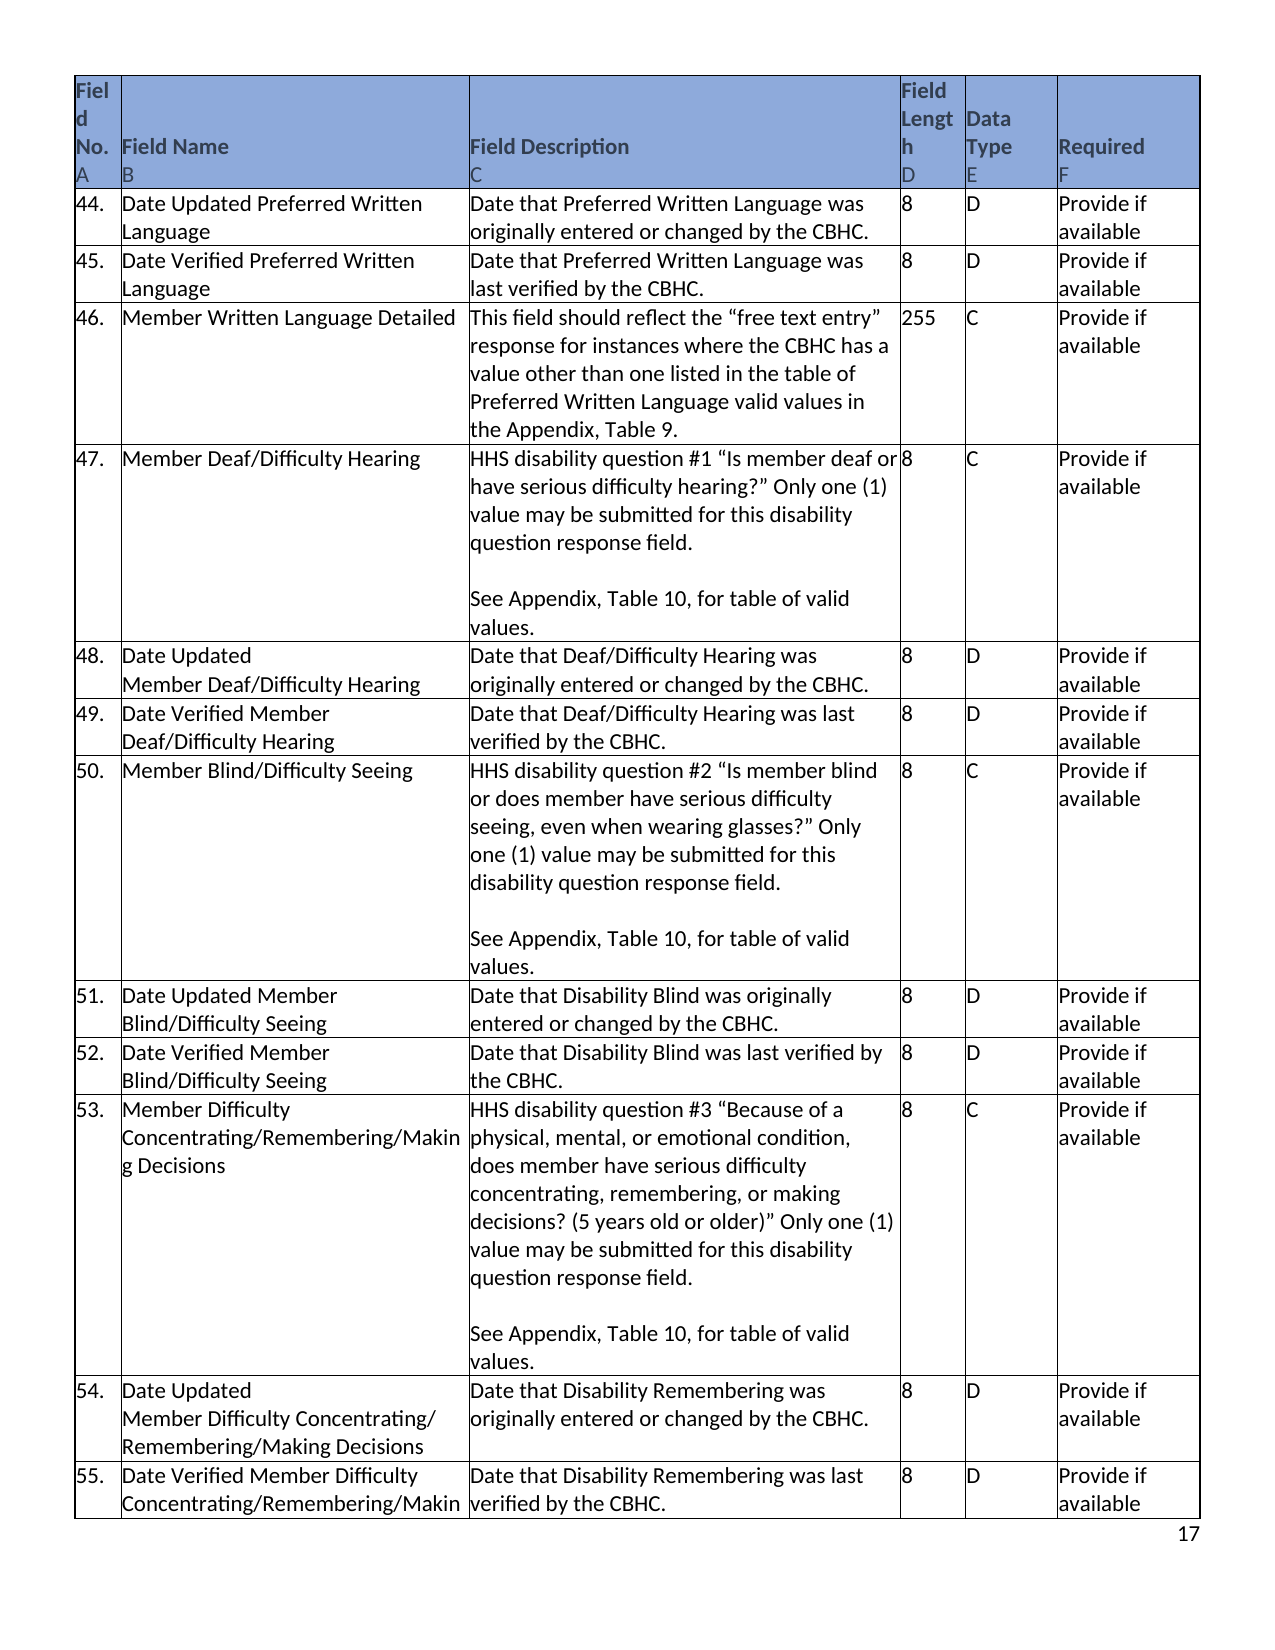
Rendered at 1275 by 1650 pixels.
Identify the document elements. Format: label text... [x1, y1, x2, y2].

table_cell [76, 303, 121, 443]
table_cell C [966, 756, 1057, 980]
table_cell [76, 1095, 121, 1375]
table_cell 255 [901, 303, 965, 443]
table_header Field No. A [76, 76, 121, 188]
table_cell Date Verified Member Deaf/Difficulty Hearing [122, 699, 469, 755]
table_cell Date that Deaf/Difficulty Hearing was last verified by the CBHC. [470, 699, 900, 755]
table_cell C [966, 1095, 1057, 1375]
table_cell 8 [901, 1462, 965, 1518]
table_cell Date that Preferred Written Language was last verified by the CBHC. [470, 246, 900, 302]
table_cell [76, 756, 121, 980]
table_cell Provide if available [1058, 642, 1199, 698]
table_cell [76, 1038, 121, 1094]
table_cell Provide if available [1058, 1462, 1199, 1518]
table_header Field Description C [470, 76, 900, 188]
table_cell Provide if available [1058, 445, 1199, 641]
table_header Required F [1058, 76, 1199, 188]
table_cell [76, 1376, 121, 1461]
table_cell Member Difficulty Concentrating/Remembering/Making Decisions [122, 1095, 469, 1375]
table_cell Date Updated Member Blind/Difficulty Seeing [122, 981, 469, 1037]
table_cell Date Updated Member Difficulty Concentrating/ Remembering/Making Decisions [122, 1376, 469, 1461]
table_cell D [966, 699, 1057, 755]
table_cell Provide if available [1058, 246, 1199, 302]
table_cell [76, 445, 121, 641]
table_cell Provide if available [1058, 1038, 1199, 1094]
table_header Data Type E [966, 76, 1057, 188]
table_cell D [966, 1462, 1057, 1518]
table_cell [76, 981, 121, 1037]
table_header Field Length D [901, 76, 965, 188]
table_cell Provide if available [1058, 981, 1199, 1037]
table_cell HHS disability question #2 “Is member blind or does member have serious difficulty seeing, even when wearing glasses?” Only one (1) value may be submitted for this disability question response field. See Appendix, Table 10, for table of valid values. [470, 756, 900, 980]
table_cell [122, 1462, 469, 1518]
table_header Field Name B [122, 76, 469, 188]
table_cell Member Written Language Detailed [122, 303, 469, 443]
table_cell 8 [901, 756, 965, 980]
table_cell 8 [901, 246, 965, 302]
table_cell 8 [901, 445, 965, 641]
table_cell D [966, 642, 1057, 698]
table_cell [76, 1462, 121, 1518]
table_cell D [966, 189, 1057, 245]
table_cell 8 [901, 1038, 965, 1094]
table_cell Date Updated Preferred Written Language [122, 189, 469, 245]
table_cell Date Verified Preferred Written Language [122, 246, 469, 302]
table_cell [470, 1462, 900, 1518]
table_cell D [966, 1038, 1057, 1094]
table_cell Provide if available [1058, 189, 1199, 245]
table_cell Provide if available [1058, 1376, 1199, 1461]
table_cell C [966, 303, 1057, 443]
table_cell Provide if available [1058, 756, 1199, 980]
table_cell 8 [901, 699, 965, 755]
table_cell D [966, 981, 1057, 1037]
table_cell HHS disability question #3 “Because of a physical, mental, or emotional condition, does member have serious difficulty concentrating, remembering, or making decisions? (5 years old or older)” Only one (1) value may be submitted for this disability question response field. See Appendix, Table 10, for table of valid values. [470, 1095, 900, 1375]
table_cell 8 [901, 1376, 965, 1461]
table_cell Date Updated Member Deaf/Difficulty Hearing [122, 642, 469, 698]
table_cell 8 [901, 981, 965, 1037]
table_cell [76, 642, 121, 698]
table_cell Date that Disability Remembering was originally entered or changed by the CBHC. [470, 1376, 900, 1461]
table_cell Provide if available [1058, 1095, 1199, 1375]
table_cell [76, 699, 121, 755]
table_cell Date that Disability Blind was originally entered or changed by the CBHC. [470, 981, 900, 1037]
table_cell 8 [901, 642, 965, 698]
table_cell D [966, 246, 1057, 302]
table_cell C [966, 445, 1057, 641]
table_cell Member Blind/Difficulty Seeing [122, 756, 469, 980]
table_cell Date that Preferred Written Language was originally entered or changed by the CBHC. [470, 189, 900, 245]
table_cell 8 [901, 1095, 965, 1375]
table_cell D [966, 1376, 1057, 1461]
table_cell [76, 189, 121, 245]
table_cell Date Verified Member Blind/Difficulty Seeing [122, 1038, 469, 1094]
table_cell [76, 246, 121, 302]
table_cell This field should reflect the “free text entry” response for instances where the CBHC has a value other than one listed in the table of Preferred Written Language valid values in the Appendix, Table 9. [470, 303, 900, 443]
table_cell Provide if available [1058, 699, 1199, 755]
table_cell Provide if available [1058, 303, 1199, 443]
table_cell HHS disability question #1 “Is member deaf or have serious difficulty hearing?” Only one (1) value may be submitted for this disability question response field. See Appendix, Table 10, for table of valid values. [470, 445, 900, 641]
table_cell 8 [901, 189, 965, 245]
table_cell Date that Deaf/Difficulty Hearing was originally entered or changed by the CBHC. [470, 642, 900, 698]
table_cell Member Deaf/Difficulty Hearing [122, 445, 469, 641]
table_cell Date that Disability Blind was last verified by the CBHC. [470, 1038, 900, 1094]
